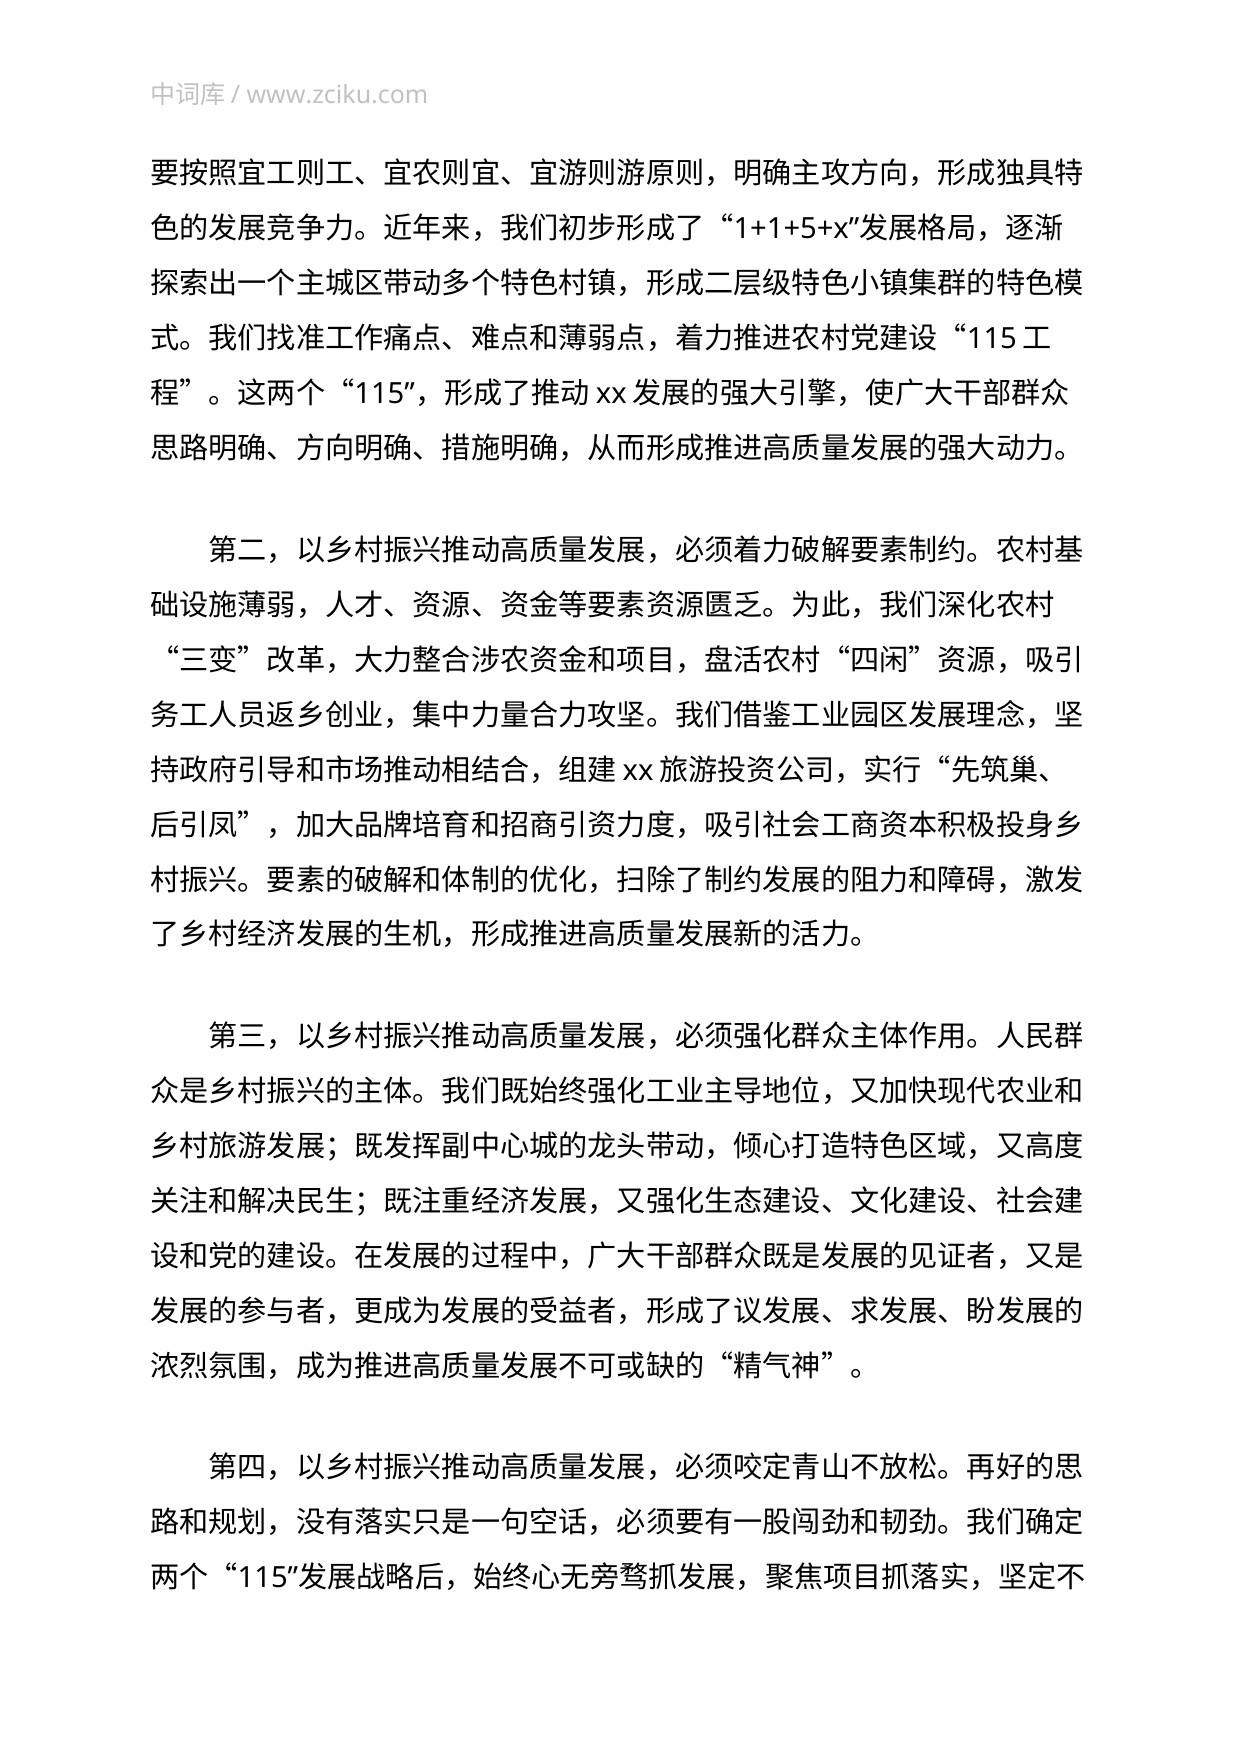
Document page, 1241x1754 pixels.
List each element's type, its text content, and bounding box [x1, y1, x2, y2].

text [150, 1444, 1090, 1596]
text 第二，以乡村振兴推动高质量发展，必须着力破解要素制约。农村基础设施薄弱，人才、资源、资金等要素资源匮乏。为此，我们深化农村“三变”改革，大力整合涉农资金和项目，盘活农村“四闲”资源，吸引务工人员返乡创业，集中力量合力攻坚。我们借鉴工业园区发展理念，坚持政府引导和市场推动相结合，组建xx旅游投资公司，实行“先筑巢、后引凤”，加大品牌培育和招商引资力度，吸引社会工商资本积极投身乡村振兴。要素的破解和体制的优化，扫除了制约发展的阻力和障碍，激发了乡村经济发展的生机，形成推进高质量发展新的活力。 [150, 527, 1090, 953]
text 第三，以乡村振兴推动高质量发展，必须强化群众主体作用。人民群众是乡村振兴的主体。我们既始终强化工业主导地位，又加快现代农业和乡村旅游发展；既发挥副中心城的龙头带动，倾心打造特色区域，又高度关注和解决民生；既注重经济发展，又强化生态建设、文化建设、社会建设和党的建设。在发展的过程中，广大干部群众既是发展的见证者，又是发展的参与者，更成为发展的受益者，形成了议发展、求发展、盼发展的浓烈氛围，成为推进高质量发展不可或缺的“精气神”。 [150, 1013, 1090, 1384]
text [150, 150, 1090, 467]
